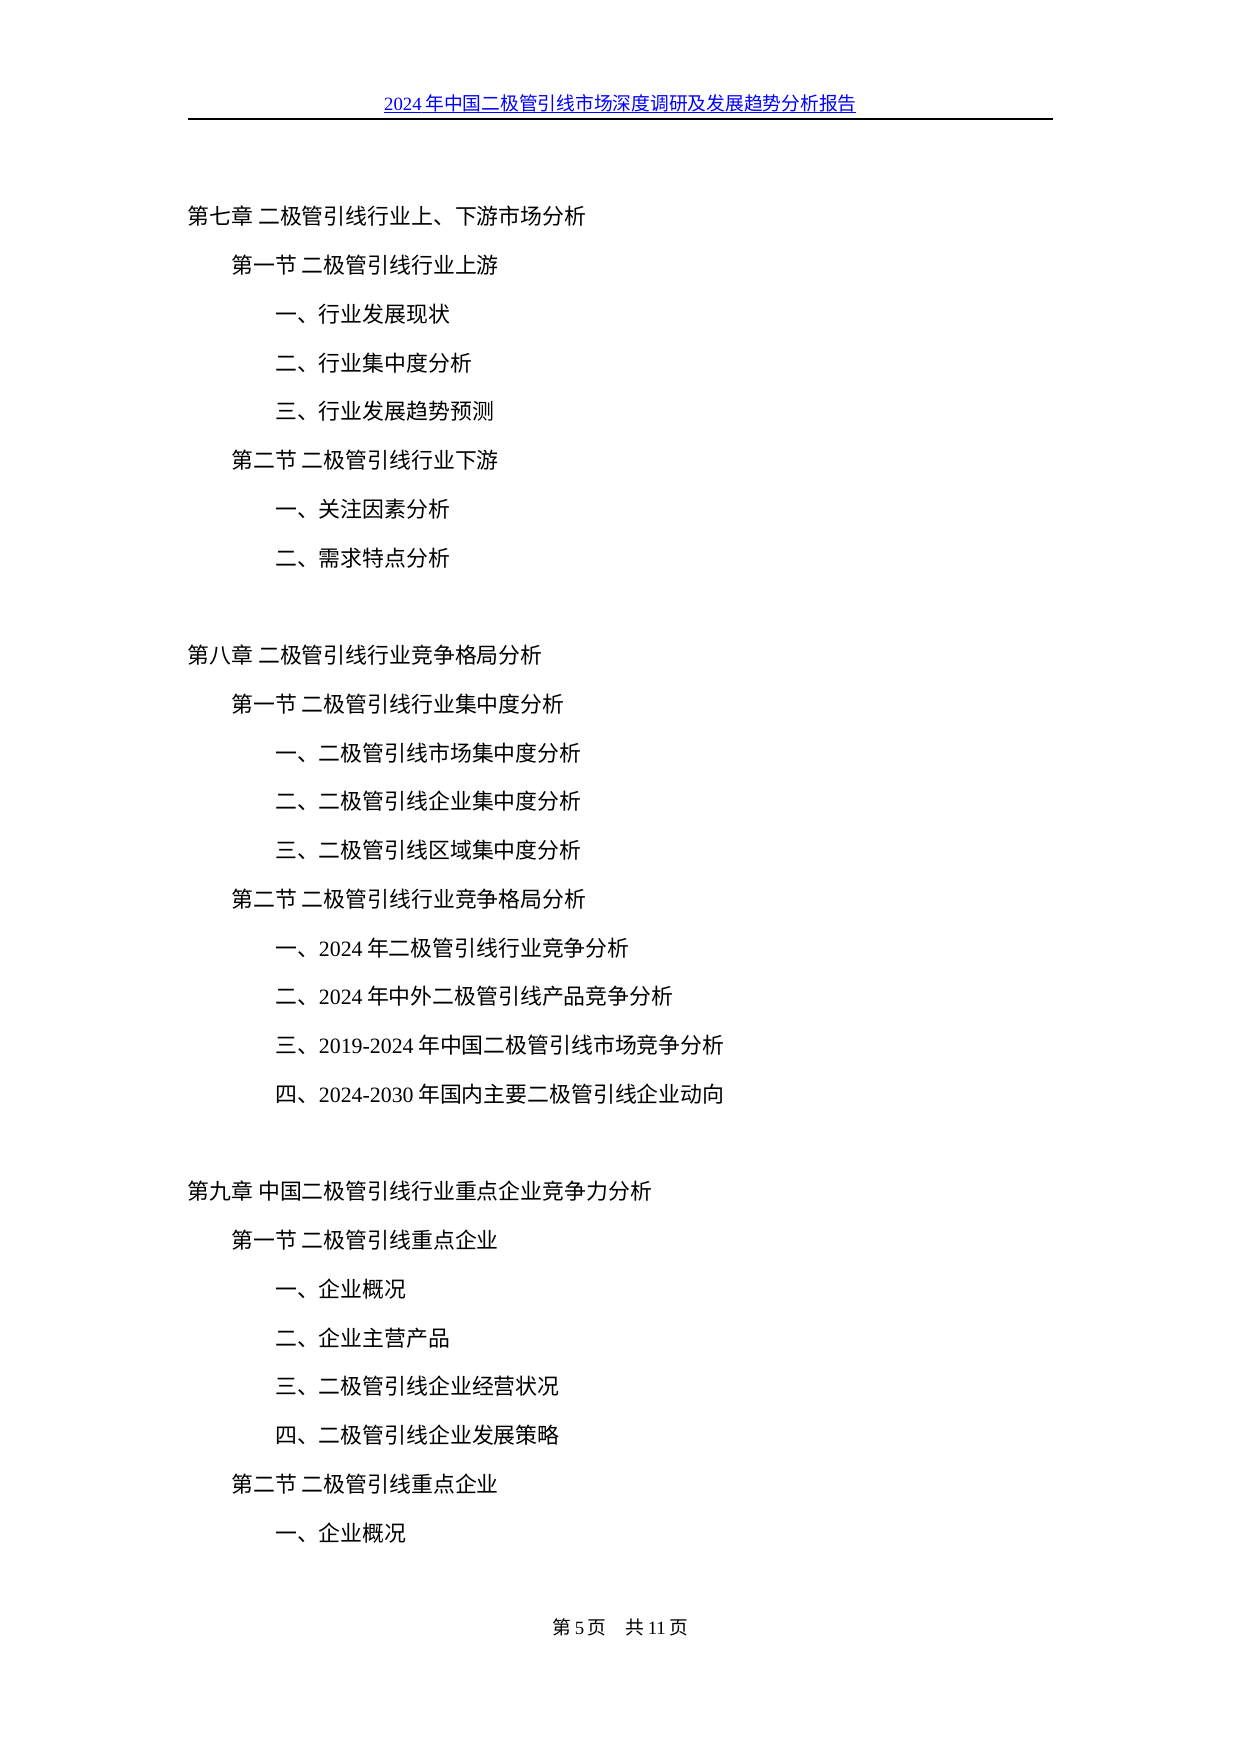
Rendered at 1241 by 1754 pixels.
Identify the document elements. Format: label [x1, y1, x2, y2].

text [187, 150, 1053, 1548]
